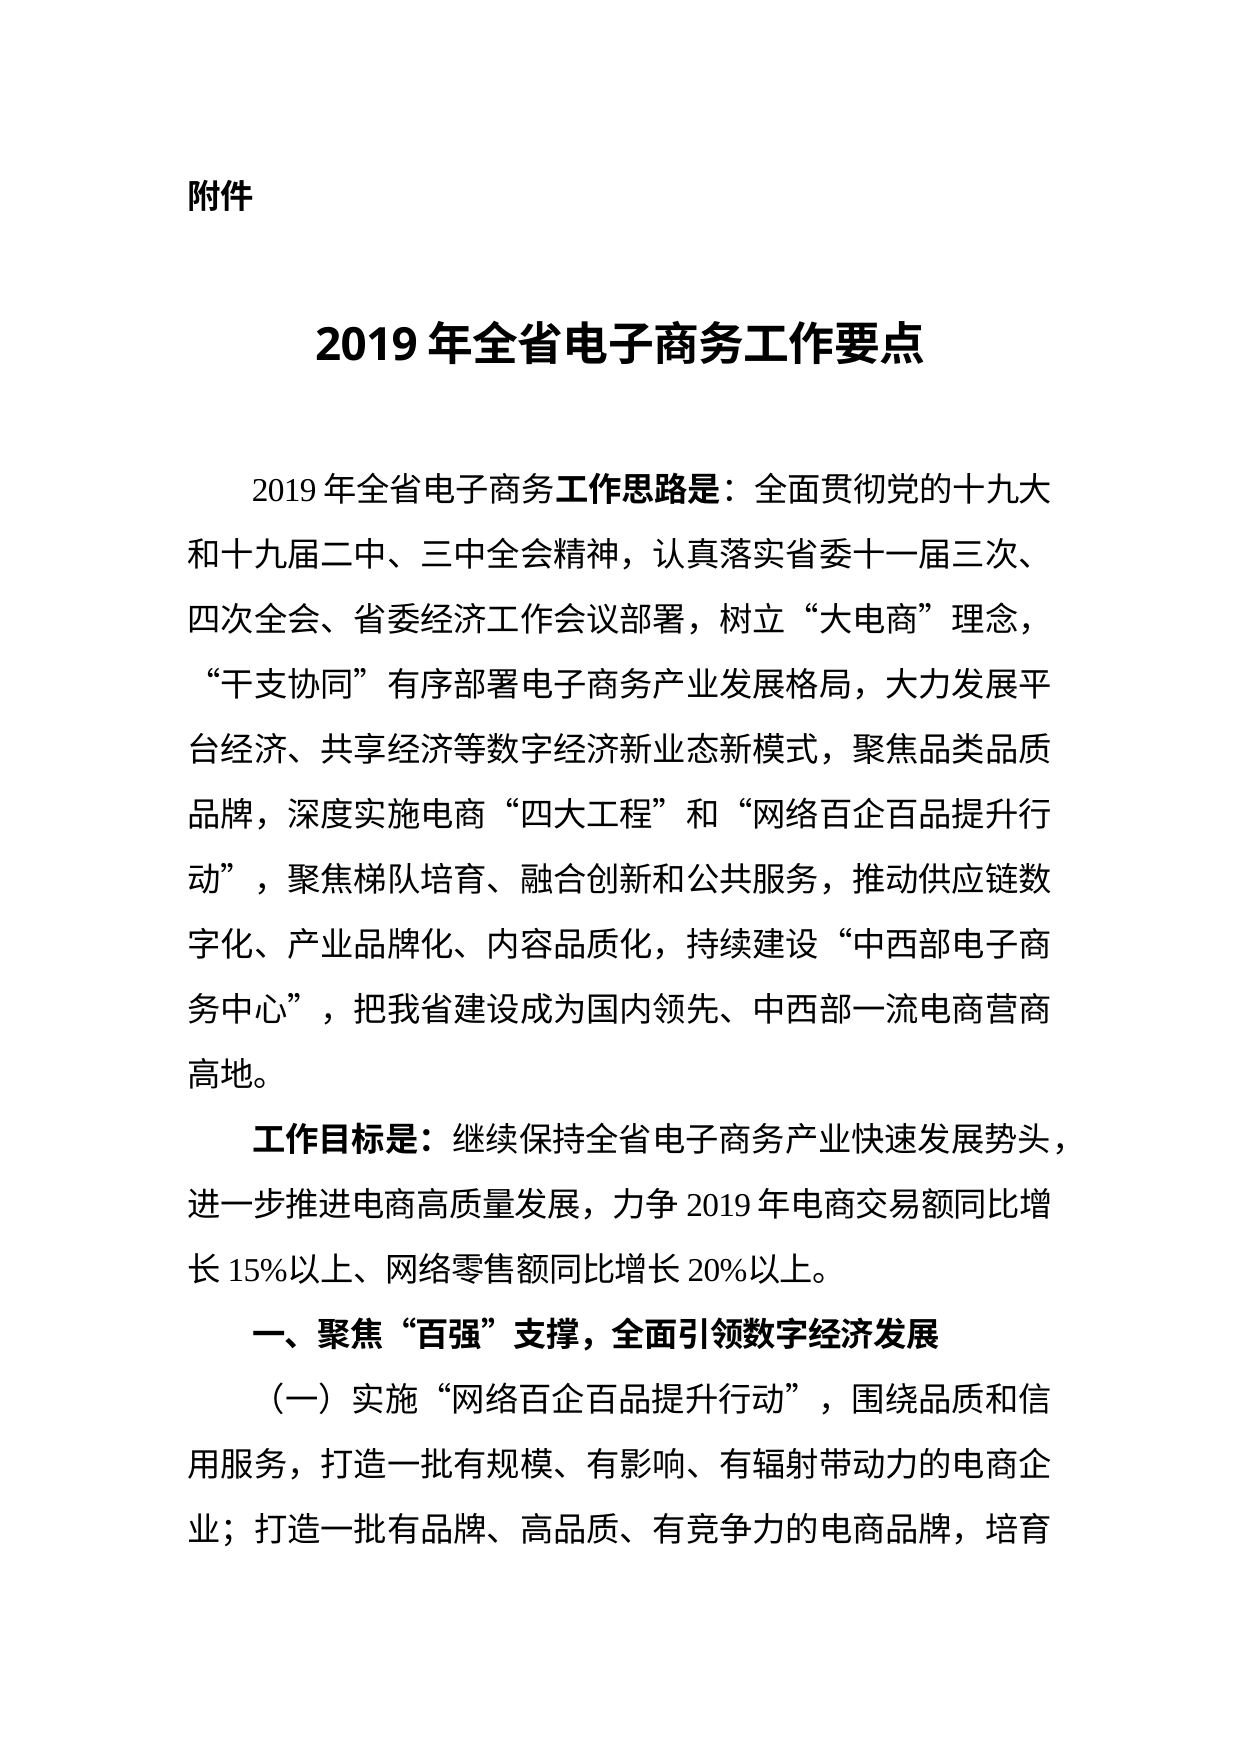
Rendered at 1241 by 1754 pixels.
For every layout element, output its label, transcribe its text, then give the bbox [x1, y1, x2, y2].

text 2019年全省电子商务工作要点 [187, 292, 1053, 389]
text 附件 [187, 162, 1053, 227]
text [187, 1364, 1053, 1559]
text 工作目标是：继续保持全省电子商务产业快速发展势头，进一步推进电商高质量发展，力争2019年电商交易额同比增长15%以上、网络零售额同比增长20%以上。 [187, 1104, 1053, 1299]
text 2019年全省电子商务工作思路是：全面贯彻党的十九大和十九届二中、三中全会精神，认真落实省委十一届三次、四次全会、省委经济工作会议部署，树立“大电商”理念，“干支协同”有序部署电子商务产业发展格局，大力发展平台经济、共享经济等数字经济新业态新模式，聚焦品类品质品牌，深度实施电商“四大工程”和“网络百企百品提升行动”，聚焦梯队培育、融合创新和公共服务，推动供应链数字化、产业品牌化、内容品质化，持续建设“中西部电子商务中心”，把我省建设成为国内领先、中西部一流电商营商高地。 [187, 454, 1053, 1104]
text 一、聚焦“百强”支撑，全面引领数字经济发展 [187, 1299, 1053, 1364]
